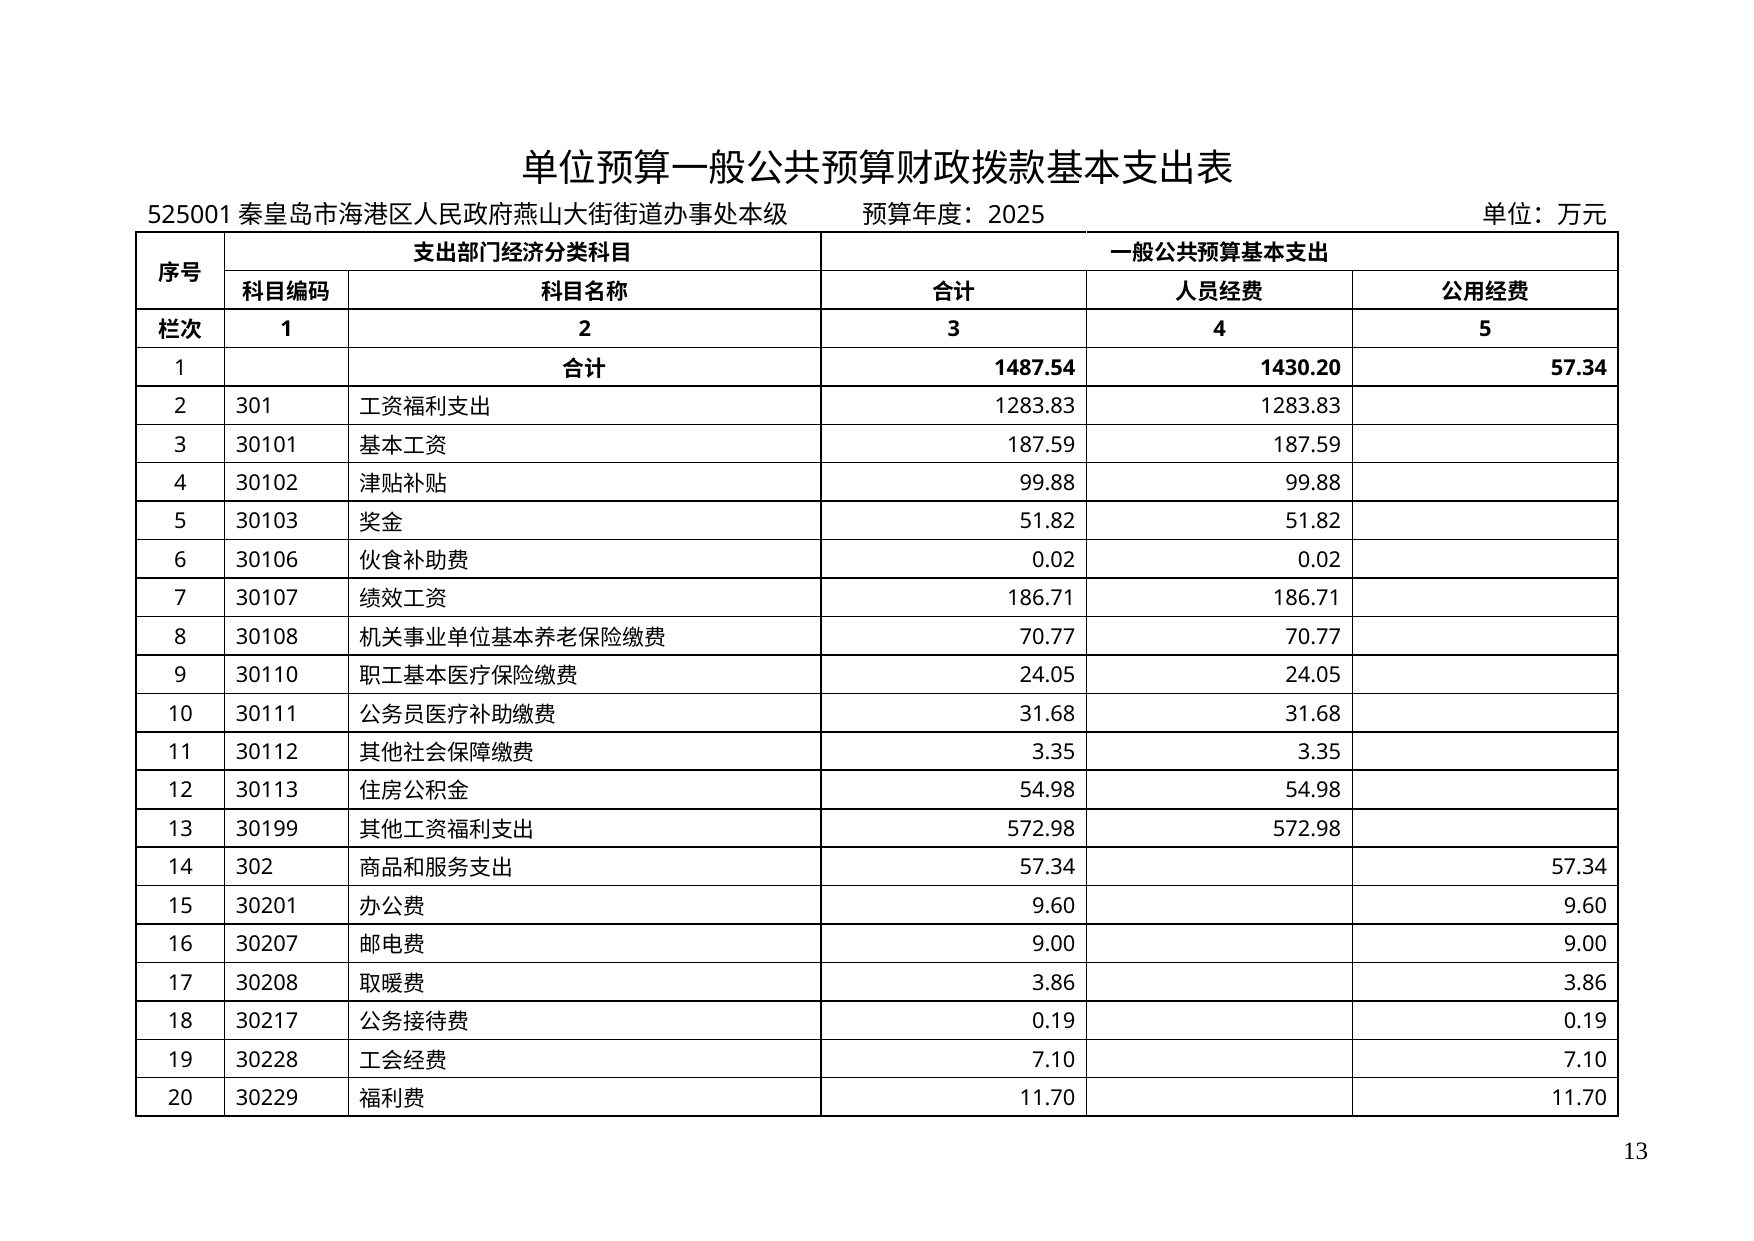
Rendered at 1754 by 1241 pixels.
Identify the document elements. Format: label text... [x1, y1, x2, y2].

table_cell 30112 [225, 733, 348, 769]
table_cell [1353, 387, 1617, 423]
table_cell 9.60 [822, 886, 1086, 923]
table_cell 302 [225, 848, 348, 885]
table_cell 54.98 [1087, 771, 1352, 808]
table_cell 16 [137, 925, 224, 962]
table_cell [1087, 1078, 1352, 1115]
table_cell 津贴补贴 [349, 463, 820, 500]
table_cell 15 [137, 886, 224, 923]
table_cell [1087, 963, 1352, 1000]
table_cell 30102 [225, 463, 348, 500]
table_cell 9.60 [1353, 886, 1617, 923]
table_cell 30228 [225, 1040, 348, 1077]
table_header 525001秦皇岛市海港区人民政府燕山大街街道办事处本级 [137, 195, 820, 231]
table_cell 1430.20 [1087, 348, 1352, 385]
table_cell 4 [1087, 310, 1352, 347]
table_cell 8 [137, 617, 224, 654]
table_cell [1353, 656, 1617, 692]
table_cell 1283.83 [822, 387, 1086, 423]
table_cell 工资福利支出 [349, 387, 820, 423]
table_cell 10 [137, 694, 224, 731]
table_cell 7.10 [822, 1040, 1086, 1077]
table_cell 30111 [225, 694, 348, 731]
table_cell 公用经费 [1353, 271, 1617, 308]
table_cell 30217 [225, 1002, 348, 1038]
table_cell 1 [225, 310, 348, 347]
table_cell [1087, 886, 1352, 923]
table_cell 70.77 [1087, 617, 1352, 654]
table_cell 99.88 [822, 463, 1086, 500]
table_cell 办公费 [349, 886, 820, 923]
table_cell 1 [137, 348, 224, 385]
table_cell 31.68 [822, 694, 1086, 731]
table_cell 57.34 [822, 848, 1086, 885]
table_cell 3.35 [1087, 733, 1352, 769]
table_cell [1353, 810, 1617, 846]
table_cell 合计 [349, 348, 820, 385]
table_cell 187.59 [822, 425, 1086, 462]
table_cell 12 [137, 771, 224, 808]
table_cell [225, 348, 348, 385]
table_cell 基本工资 [349, 425, 820, 462]
table_cell [1353, 617, 1617, 654]
table_cell 30229 [225, 1078, 348, 1115]
table_cell 30208 [225, 963, 348, 1000]
table_cell 1283.83 [1087, 387, 1352, 423]
table_cell 支出部门经济分类科目 [225, 233, 820, 270]
table_cell 公务接待费 [349, 1002, 820, 1038]
table_cell 6 [137, 540, 224, 577]
table_cell 4 [137, 463, 224, 500]
table_cell 住房公积金 [349, 771, 820, 808]
table_cell 51.82 [822, 502, 1086, 539]
table_cell 3.35 [822, 733, 1086, 769]
table_cell 3 [137, 425, 224, 462]
table_cell 3 [822, 310, 1086, 347]
table_cell 公务员医疗补助缴费 [349, 694, 820, 731]
table_cell 30113 [225, 771, 348, 808]
table_cell [1353, 502, 1617, 539]
table_cell 福利费 [349, 1078, 820, 1115]
table_cell 1487.54 [822, 348, 1086, 385]
table_cell 30207 [225, 925, 348, 962]
table_cell 11.70 [822, 1078, 1086, 1115]
table_cell 30103 [225, 502, 348, 539]
table_cell 301 [225, 387, 348, 423]
table_cell 科目名称 [349, 271, 820, 308]
table_cell 186.71 [822, 579, 1086, 616]
table_cell 奖金 [349, 502, 820, 539]
table_cell 0.02 [1087, 540, 1352, 577]
table_cell 24.05 [822, 656, 1086, 692]
table_cell [1087, 1040, 1352, 1077]
table_cell 30201 [225, 886, 348, 923]
table_cell 70.77 [822, 617, 1086, 654]
table_cell 其他工资福利支出 [349, 810, 820, 846]
table_cell 0.02 [822, 540, 1086, 577]
table_cell [1353, 463, 1617, 500]
table_cell 18 [137, 1002, 224, 1038]
table_cell 572.98 [822, 810, 1086, 846]
table_cell 3.86 [822, 963, 1086, 1000]
table_header 单位：万元 [1087, 195, 1617, 231]
table_cell 5 [1353, 310, 1617, 347]
table_cell 11.70 [1353, 1078, 1617, 1115]
table_cell 20 [137, 1078, 224, 1115]
table_cell [1087, 848, 1352, 885]
table_cell 17 [137, 963, 224, 1000]
table_cell 栏次 [137, 310, 224, 347]
table_cell 其他社会保障缴费 [349, 733, 820, 769]
table_cell 99.88 [1087, 463, 1352, 500]
table_cell 31.68 [1087, 694, 1352, 731]
table_cell 57.34 [1353, 348, 1617, 385]
table_cell 取暖费 [349, 963, 820, 1000]
table_cell 9.00 [822, 925, 1086, 962]
table_cell 54.98 [822, 771, 1086, 808]
table_cell 7.10 [1353, 1040, 1617, 1077]
table_cell 商品和服务支出 [349, 848, 820, 885]
table_cell 一般公共预算基本支出 [822, 233, 1617, 270]
table_cell [1353, 579, 1617, 616]
table_cell 186.71 [1087, 579, 1352, 616]
table_cell 5 [137, 502, 224, 539]
table_cell 30110 [225, 656, 348, 692]
table_cell 19 [137, 1040, 224, 1077]
table_cell 绩效工资 [349, 579, 820, 616]
table_cell 2 [349, 310, 820, 347]
table_cell 30199 [225, 810, 348, 846]
table_cell 9 [137, 656, 224, 692]
table_cell 3.86 [1353, 963, 1617, 1000]
table_cell [1353, 771, 1617, 808]
table_cell 57.34 [1353, 848, 1617, 885]
table_cell [1353, 694, 1617, 731]
table_cell 序号 [137, 233, 224, 308]
table_cell 科目编码 [225, 271, 348, 308]
table_cell 7 [137, 579, 224, 616]
table_cell 工会经费 [349, 1040, 820, 1077]
table_cell 合计 [822, 271, 1086, 308]
table_cell 职工基本医疗保险缴费 [349, 656, 820, 692]
table_cell [1087, 1002, 1352, 1038]
table_cell 0.19 [1353, 1002, 1617, 1038]
table_cell 11 [137, 733, 224, 769]
table_cell 2 [137, 387, 224, 423]
table_cell 30106 [225, 540, 348, 577]
table_cell 572.98 [1087, 810, 1352, 846]
table_cell 9.00 [1353, 925, 1617, 962]
table_cell [1087, 925, 1352, 962]
table_cell [1353, 540, 1617, 577]
table_cell 伙食补助费 [349, 540, 820, 577]
table_cell 人员经费 [1087, 271, 1352, 308]
table_cell 邮电费 [349, 925, 820, 962]
table_cell 51.82 [1087, 502, 1352, 539]
table_cell 13 [137, 810, 224, 846]
table_header 预算年度：2025 [822, 195, 1086, 231]
table_cell [1353, 425, 1617, 462]
table_cell 机关事业单位基本养老保险缴费 [349, 617, 820, 654]
text 单位预算一般公共预算财政拨款基本支出表 [106, 142, 1648, 193]
table_cell 24.05 [1087, 656, 1352, 692]
table_cell [1353, 733, 1617, 769]
table_cell 30107 [225, 579, 348, 616]
table_cell 14 [137, 848, 224, 885]
table_cell 187.59 [1087, 425, 1352, 462]
table_cell 30108 [225, 617, 348, 654]
table_cell 0.19 [822, 1002, 1086, 1038]
table_cell 30101 [225, 425, 348, 462]
